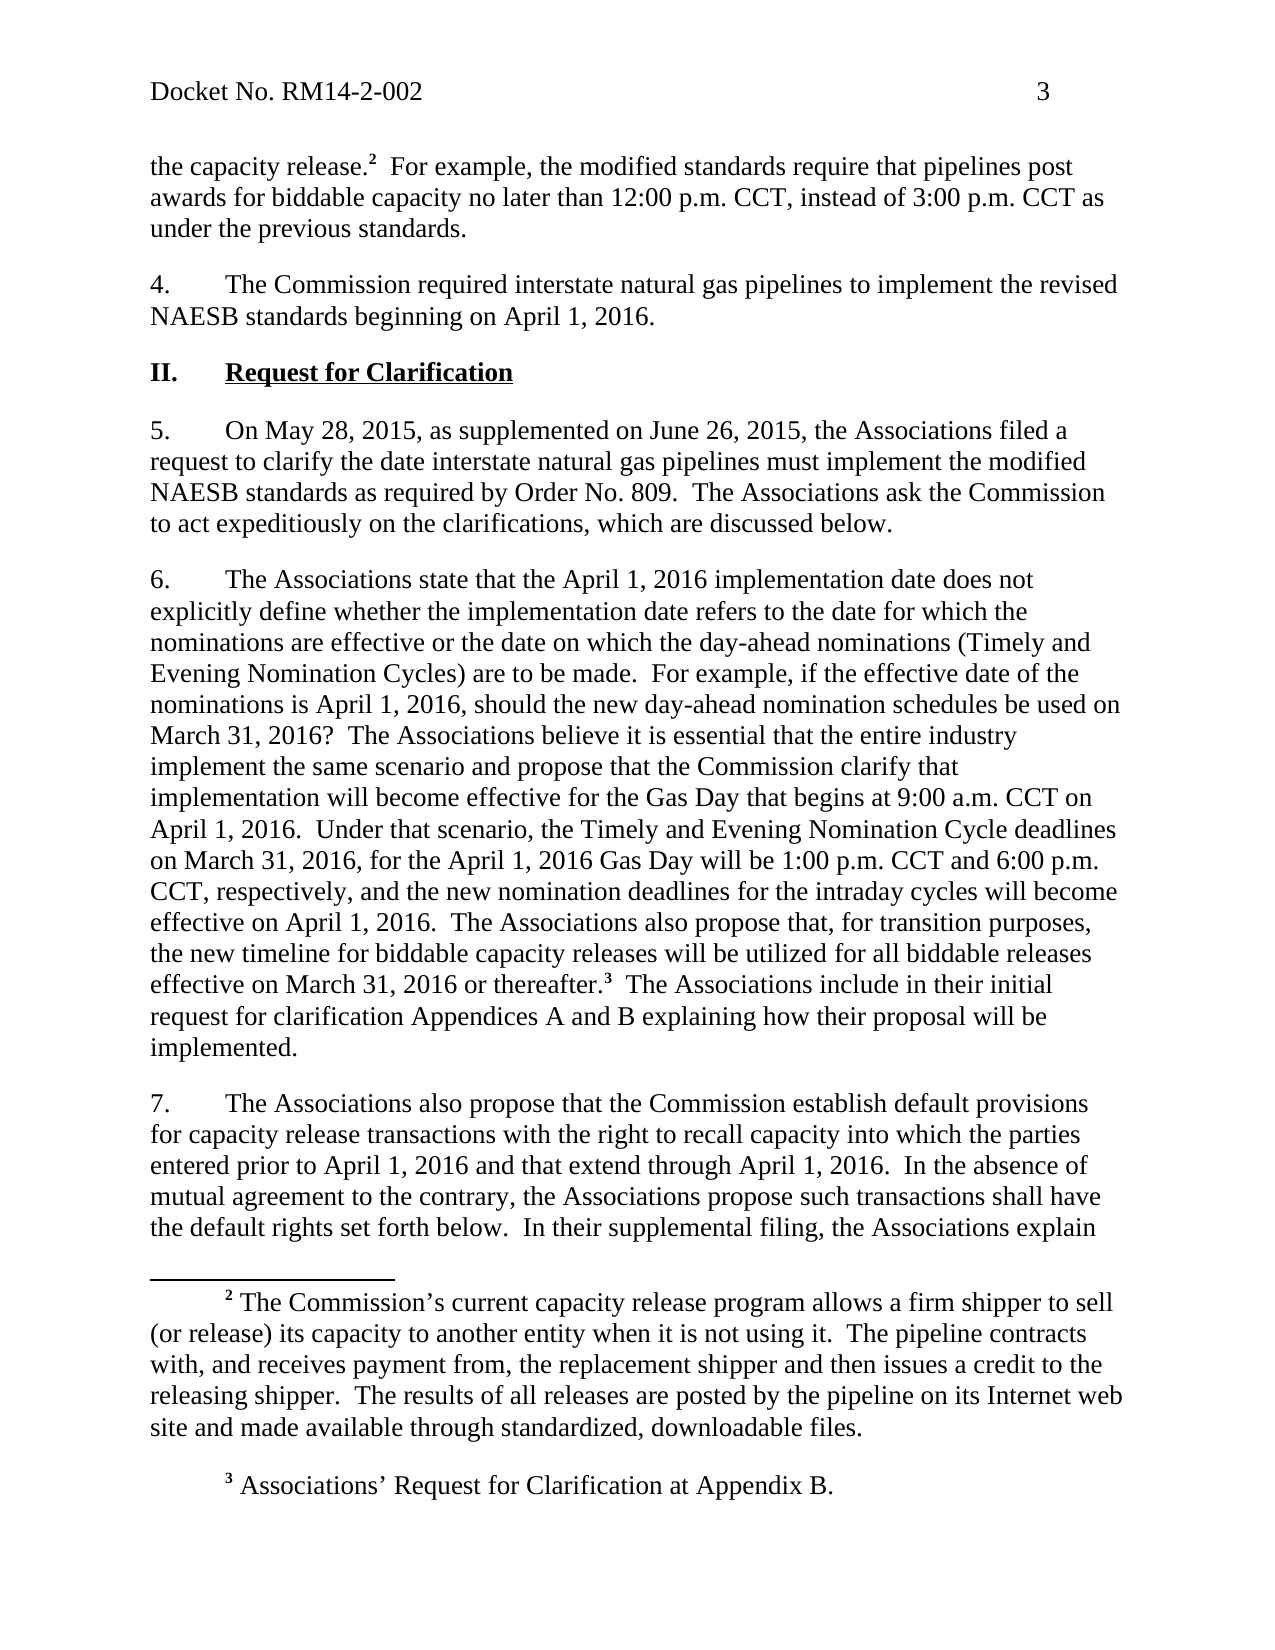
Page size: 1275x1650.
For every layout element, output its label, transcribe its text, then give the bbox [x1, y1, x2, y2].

text The Commission required interstate natural gas pipelines to implement the revised NAESB standards beginning on April 1, 2016. [150, 268, 1125, 331]
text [150, 150, 1125, 243]
subtitle Request for Clarification [150, 356, 1125, 387]
text On May 28, 2015, as supplemented on June 26, 2015, the Associations filed a request to clarify the date interstate natural gas pipelines must implement the modified NAESB standards as required by Order No. 809. The Associations ask the Commission to act expeditiously on the clarifications, which are discussed below. [150, 414, 1125, 538]
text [150, 1087, 1125, 1243]
text The Associations state that the April 1, 2016 implementation date does not explicitly define whether the implementation date refers to the date for which the nominations are effective or the date on which the day-ahead nominations (Timely and Evening Nomination Cycles) are to be made. For example, if the effective date of the nominations is April 1, 2016, should the new day-ahead nomination schedules be used on March 31, 2016? The Associations believe it is essential that the entire industry implement the same scenario and propose that the Commission clarify that implementation will become effective for the Gas Day that begins at 9:00 a.m. CCT on April 1, 2016. Under that scenario, the Timely and Evening Nomination Cycle deadlines on March 31, 2016, for the April 1, 2016 Gas Day will be 1:00 p.m. CCT and 6:00 p.m. CCT, respectively, and the new nomination deadlines for the intraday cycles will become effective on April 1, 2016. The Associations also propose that, for transition purposes, the new timeline for biddable capacity releases will be utilized for all biddable releases effective on March 31, 2016 or thereafter. The Associations include in their initial request for clarification Appendices A and B explaining how their proposal will be implemented. [150, 563, 1125, 1062]
